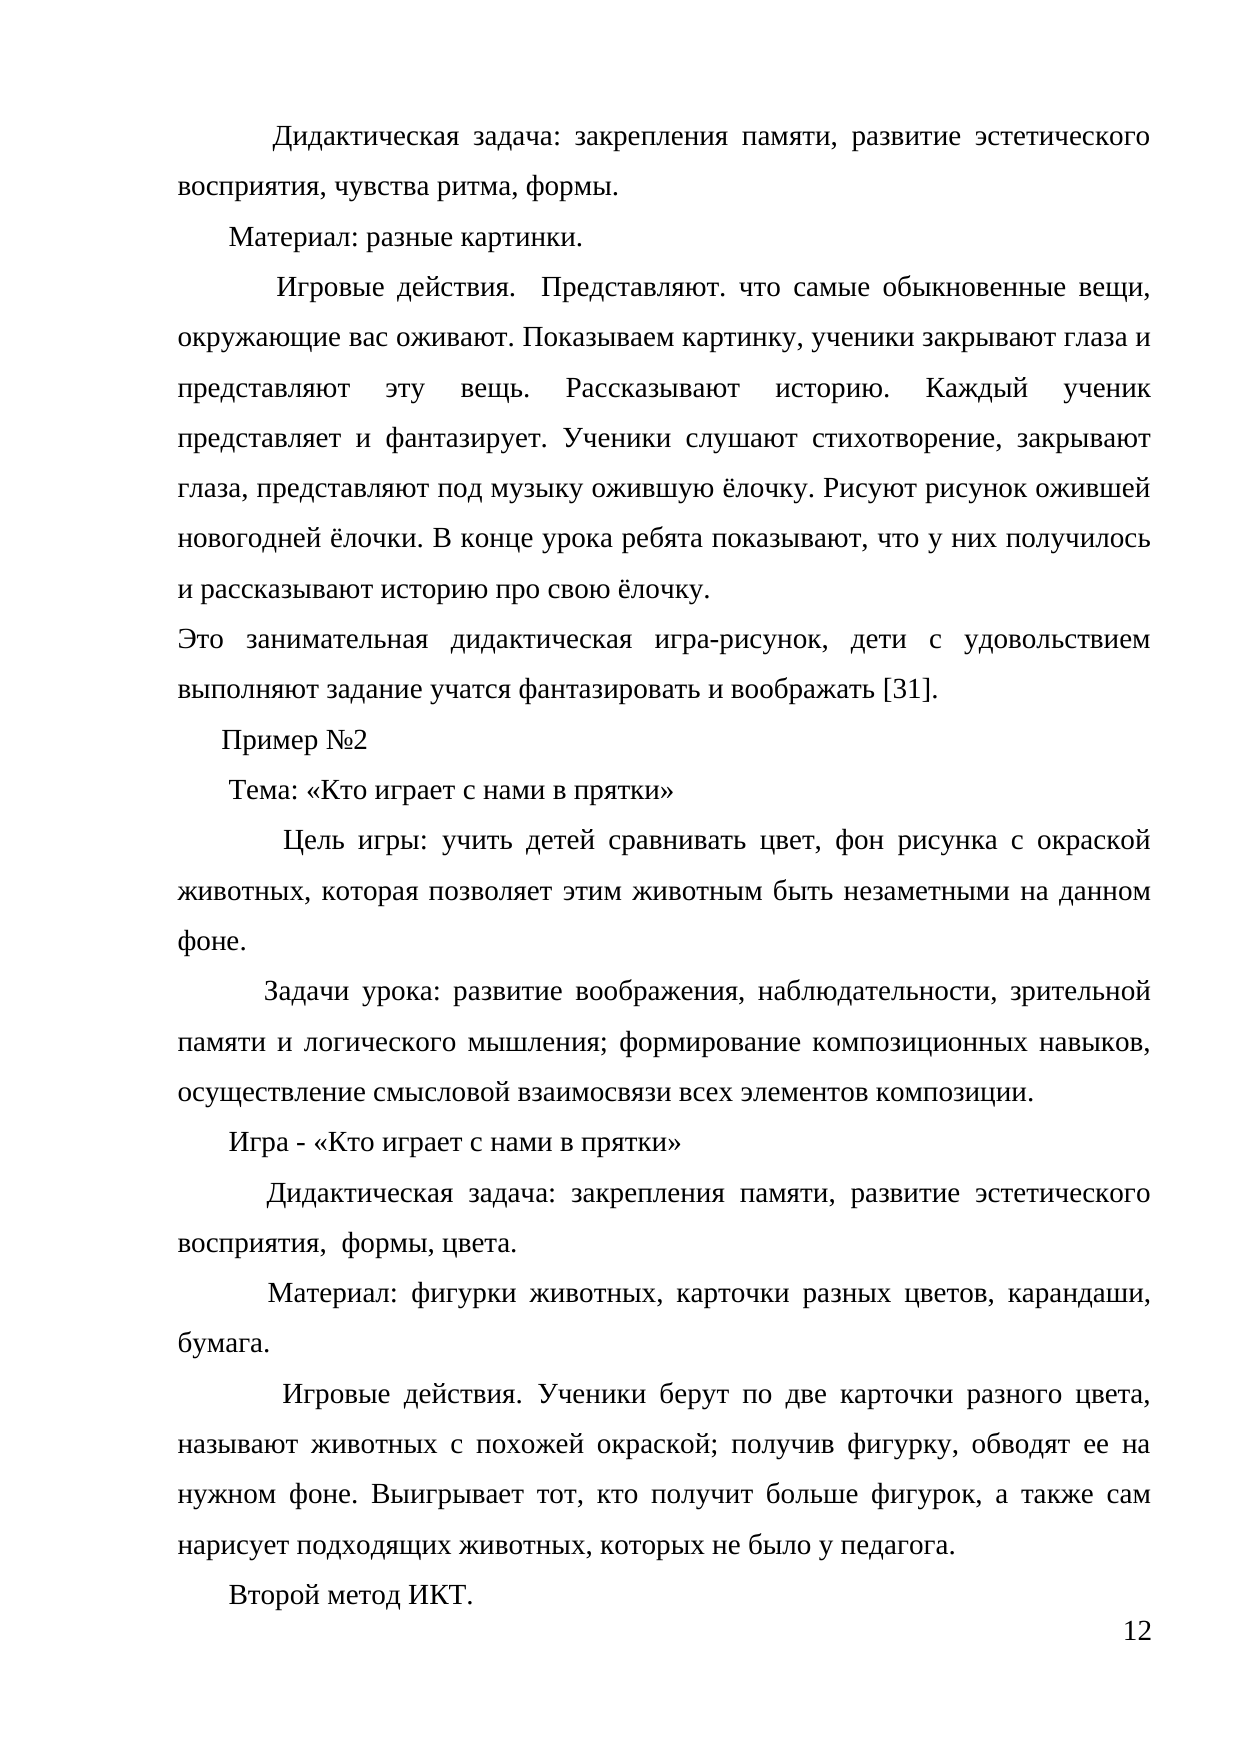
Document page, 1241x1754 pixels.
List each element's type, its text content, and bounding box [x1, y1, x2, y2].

text Материал: разные картинки. [177, 219, 1152, 252]
text Второй метод ИКТ. [177, 1577, 1152, 1611]
text Дидактическая задача: закрепления памяти, развитие эстетического восприятия, чувства ритма, формы. [177, 118, 1152, 202]
text Тема: «Кто играет с нами в прятки» [177, 772, 1152, 806]
text Цель игры: учить детей сравнивать цвет, фон рисунка с окраской животных, которая позволяет этим животным быть незаметными на данном фоне. [177, 822, 1152, 957]
text Это занимательная дидактическая игра-рисунок, дети с удовольствием выполняют задание учатся фантазировать и воображать [31]. [177, 621, 1152, 705]
text Игровые действия. Ученики берут по две карточки разного цвета, называют животных с похожей окраской; получив фигурку, обводят ее на нужном фоне. Выигрывает тот, кто получит больше фигурок, а также сам нарисует подходящих животных, которых не было у педагога. [177, 1376, 1152, 1560]
text Игра - «Кто играет с нами в прятки» [177, 1124, 1152, 1158]
text Материал: фигурки животных, карточки разных цветов, карандаши, бумага. [177, 1275, 1152, 1359]
text Задачи урока: развитие воображения, наблюдательности, зрительной памяти и логического мышления; формирование композиционных навыков, осуществление смысловой взаимосвязи всех элементов композиции. [177, 973, 1152, 1108]
text Игровые действия. Представляют. что самые обыкновенные вещи, окружающие вас оживают. Показываем картинку, ученики закрывают глаза и представляют эту вещь. Рассказывают историю. Каждый ученик представляет и фантазирует. Ученики слушают стихотворение, закрывают глаза, представляют под музыку ожившую ёлочку. Рисуют рисунок ожившей новогодней ёлочки. В конце урока ребята показывают, что у них получилось и рассказывают историю про свою ёлочку. [177, 269, 1152, 604]
text Пример №2 [177, 722, 1152, 755]
text Дидактическая задача: закрепления памяти, развитие эстетического восприятия, формы, цвета. [177, 1175, 1152, 1258]
